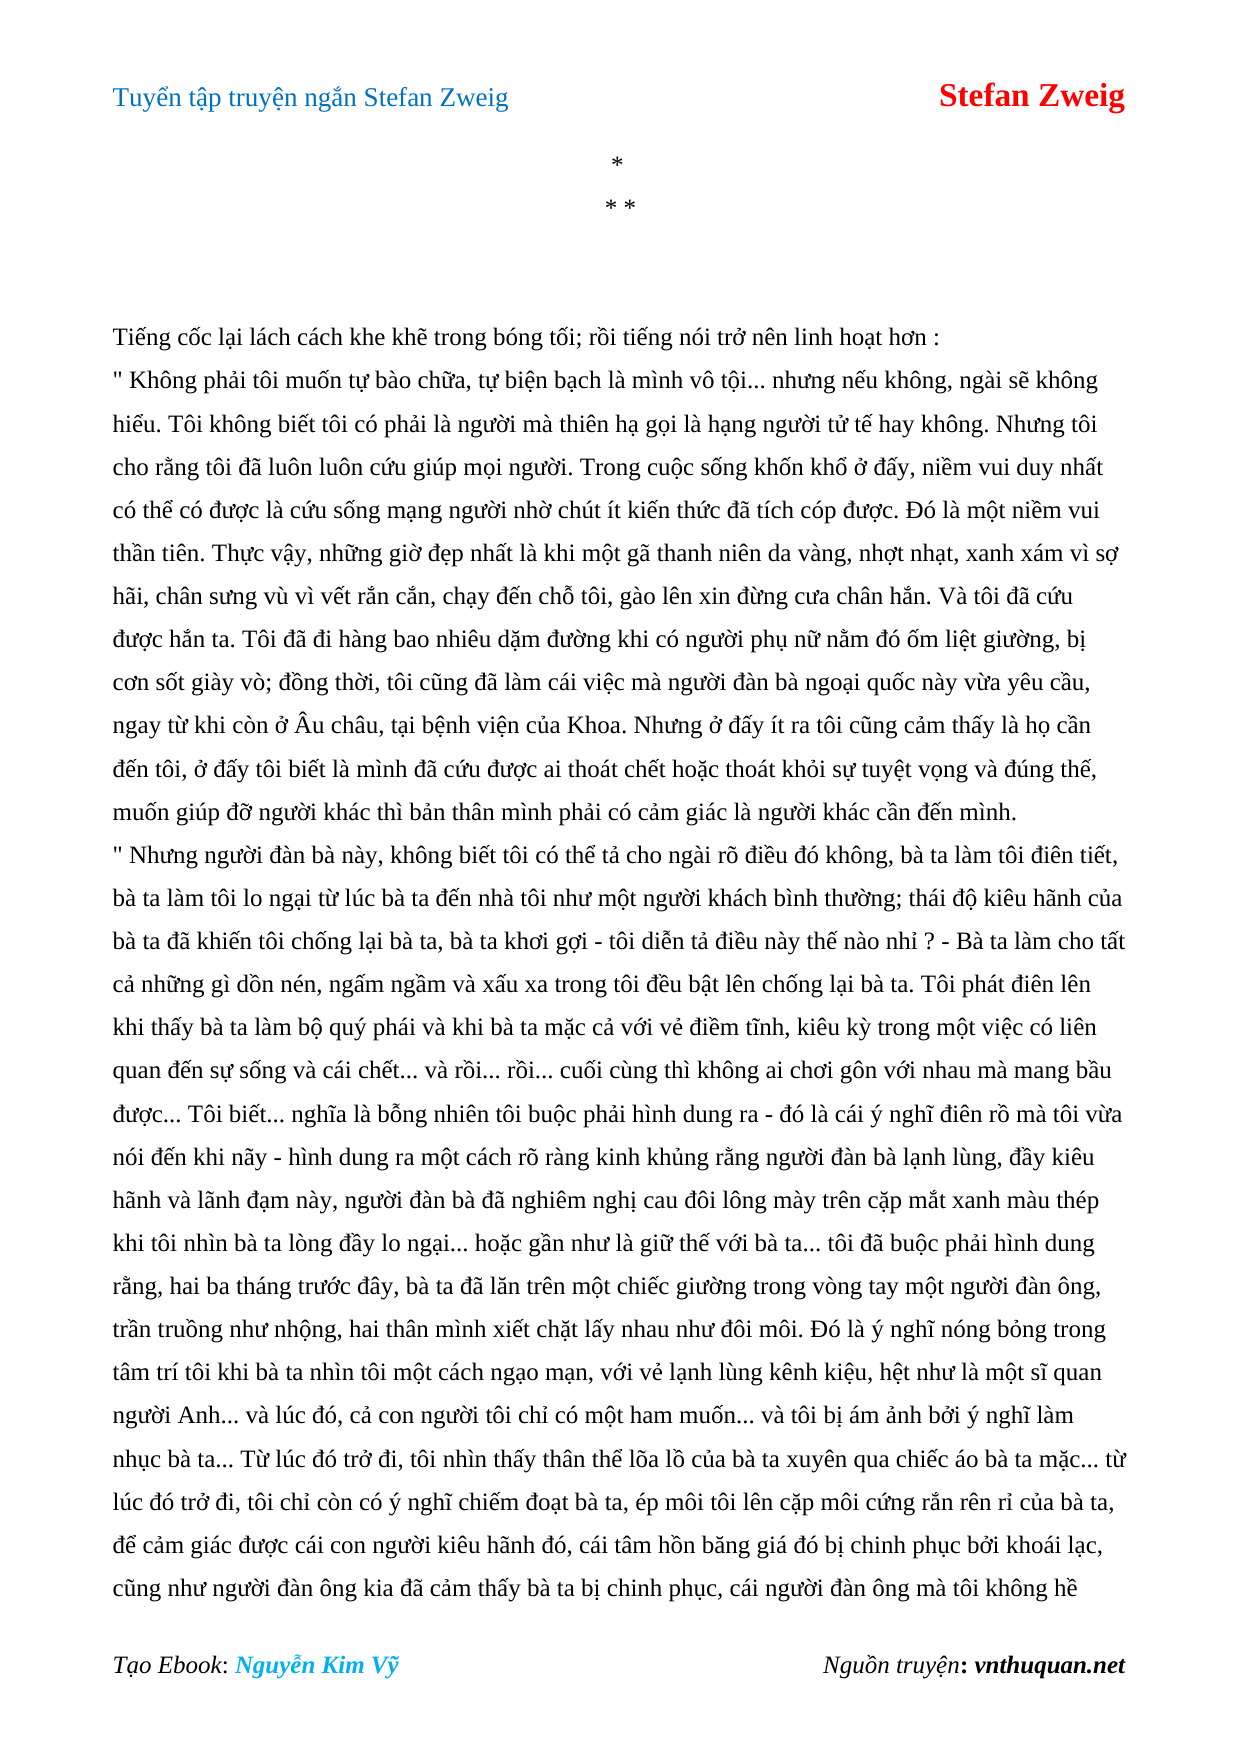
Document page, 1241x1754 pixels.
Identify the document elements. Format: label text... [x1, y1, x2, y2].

text * * * [112, 150, 1128, 222]
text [112, 236, 1128, 1602]
